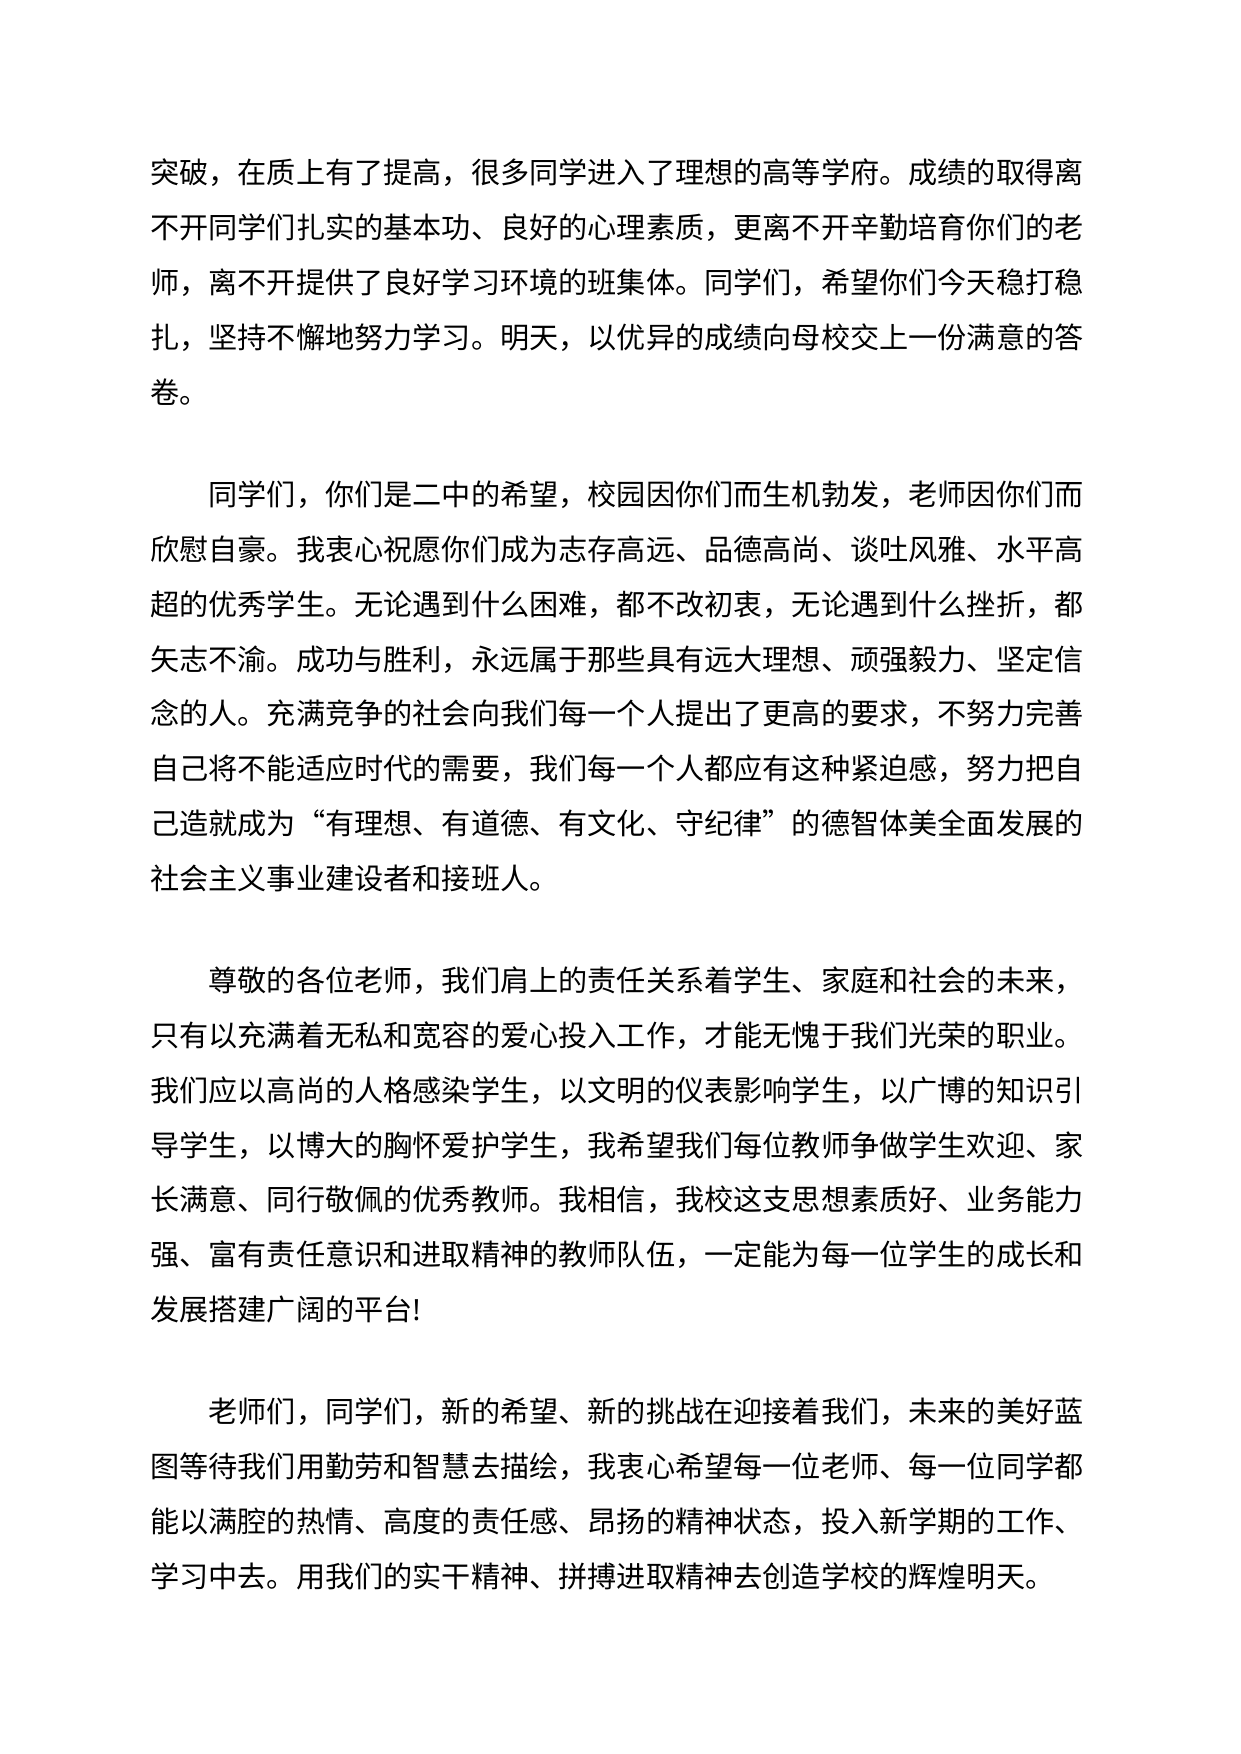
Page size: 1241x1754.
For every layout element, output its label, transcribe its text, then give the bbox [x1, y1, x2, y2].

text 尊敬的各位老师，我们肩上的责任关系着学生、家庭和社会的未来，只有以充满着无私和宽容的爱心投入工作，才能无愧于我们光荣的职业。我们应以高尚的人格感染学生，以文明的仪表影响学生，以广博的知识引导学生，以博大的胸怀爱护学生，我希望我们每位教师争做学生欢迎、家长满意、同行敬佩的优秀教师。我相信，我校这支思想素质好、业务能力强、富有责任意识和进取精神的教师队伍，一定能为每一位学生的成长和发展搭建广阔的平台! [150, 957, 1090, 1329]
text 同学们，你们是二中的希望，校园因你们而生机勃发，老师因你们而欣慰自豪。我衷心祝愿你们成为志存高远、品德高尚、谈吐风雅、水平高超的优秀学生。无论遇到什么困难，都不改初衷，无论遇到什么挫折，都矢志不渝。成功与胜利，永远属于那些具有远大理想、顽强毅力、坚定信念的人。充满竞争的社会向我们每一个人提出了更高的要求，不努力完善自己将不能适应时代的需要，我们每一个人都应有这种紧迫感，努力把自己造就成为“有理想、有道德、有文化、守纪律”的德智体美全面发展的社会主义事业建设者和接班人。 [150, 471, 1090, 898]
text 老师们，同学们，新的希望、新的挑战在迎接着我们，未来的美好蓝图等待我们用勤劳和智慧去描绘，我衷心希望每一位老师、每一位同学都能以满腔的热情、高度的责任感、昂扬的精神状态，投入新学期的工作、学习中去。用我们的实干精神、拼搏进取精神去创造学校的辉煌明天。 [150, 1389, 1090, 1596]
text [150, 150, 1090, 412]
